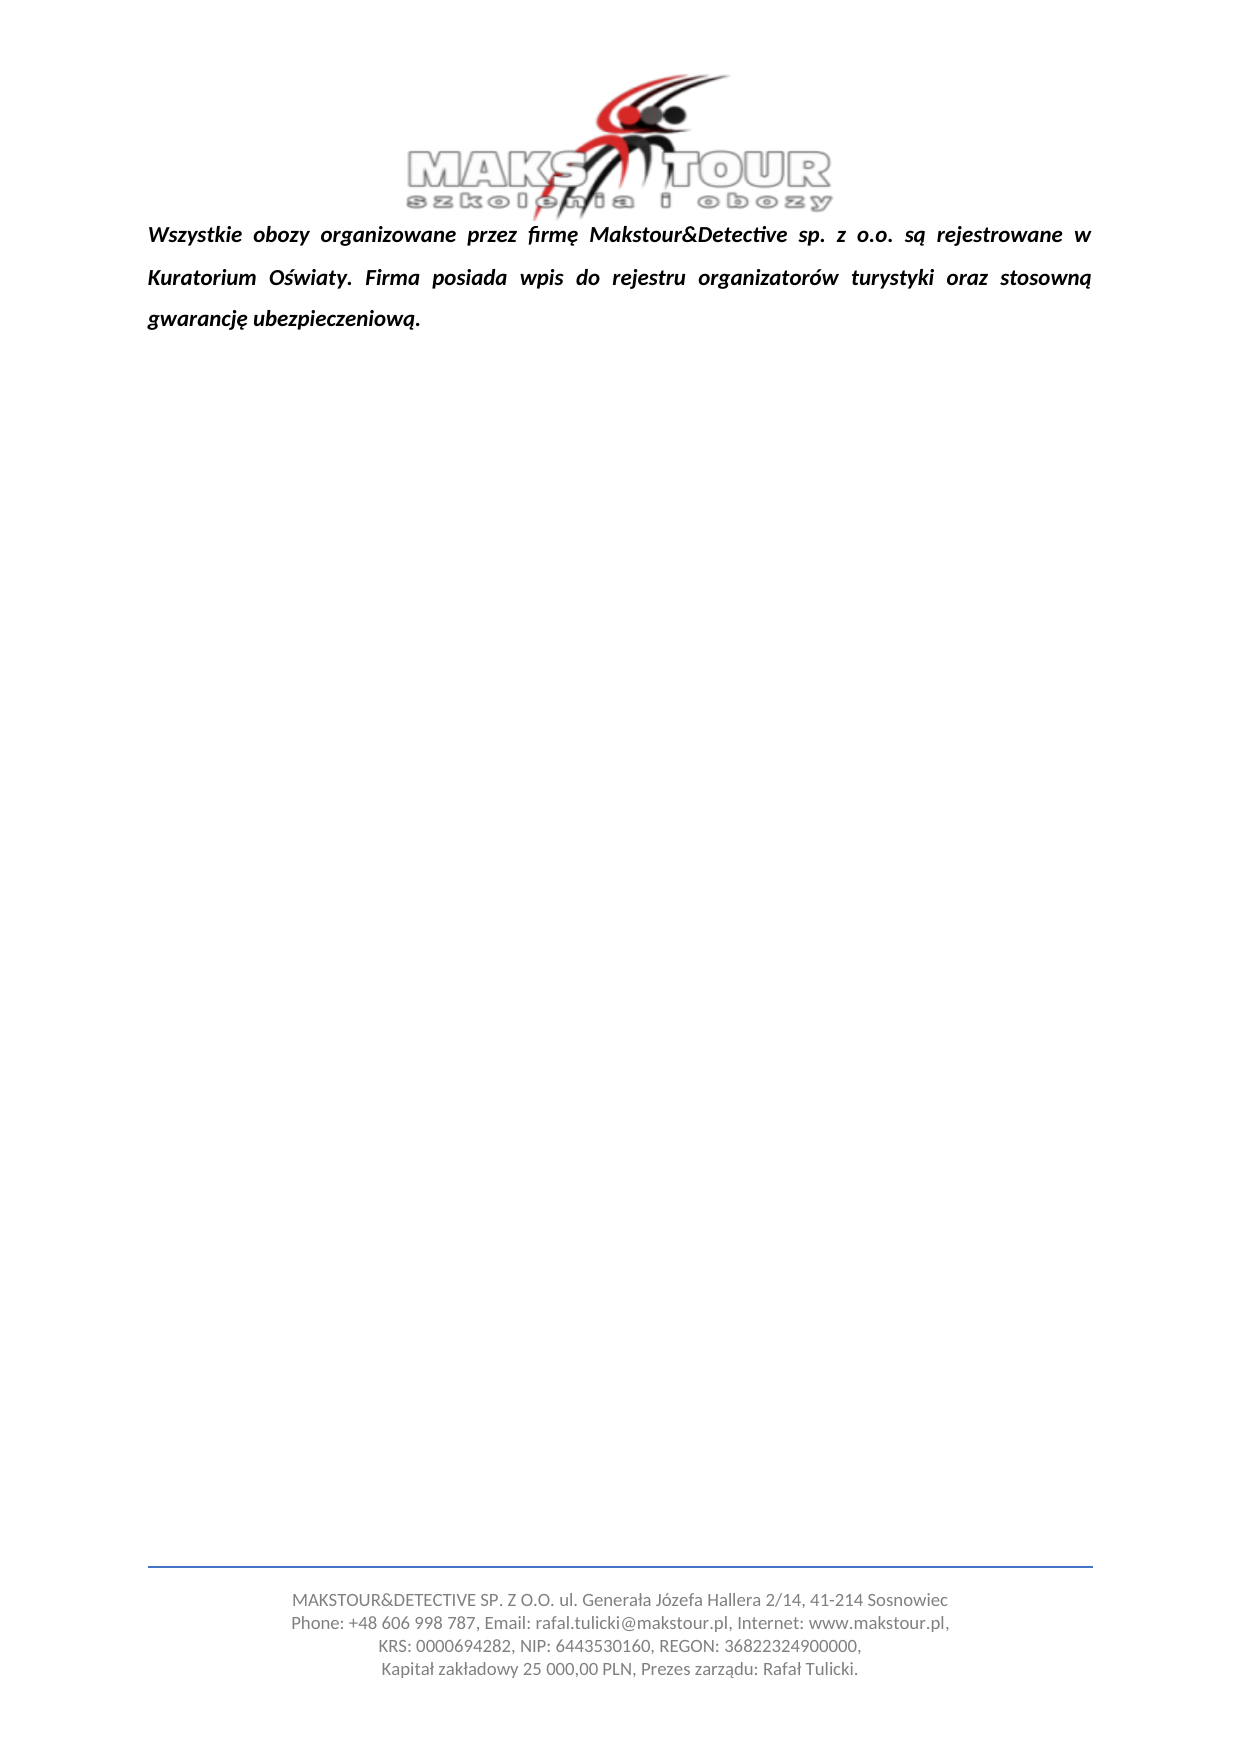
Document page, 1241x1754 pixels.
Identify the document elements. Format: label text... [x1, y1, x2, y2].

text Wszystkie obozy organizowane przez firmę Makstour&Detective sp. z o.o. są rejestrowane w Kuratorium Oświaty. Firma posiada wpis do rejestru organizatorów turystyki oraz stosowną gwarancję ubezpieczeniową. [148, 221, 1093, 333]
picture [406, 73, 835, 221]
